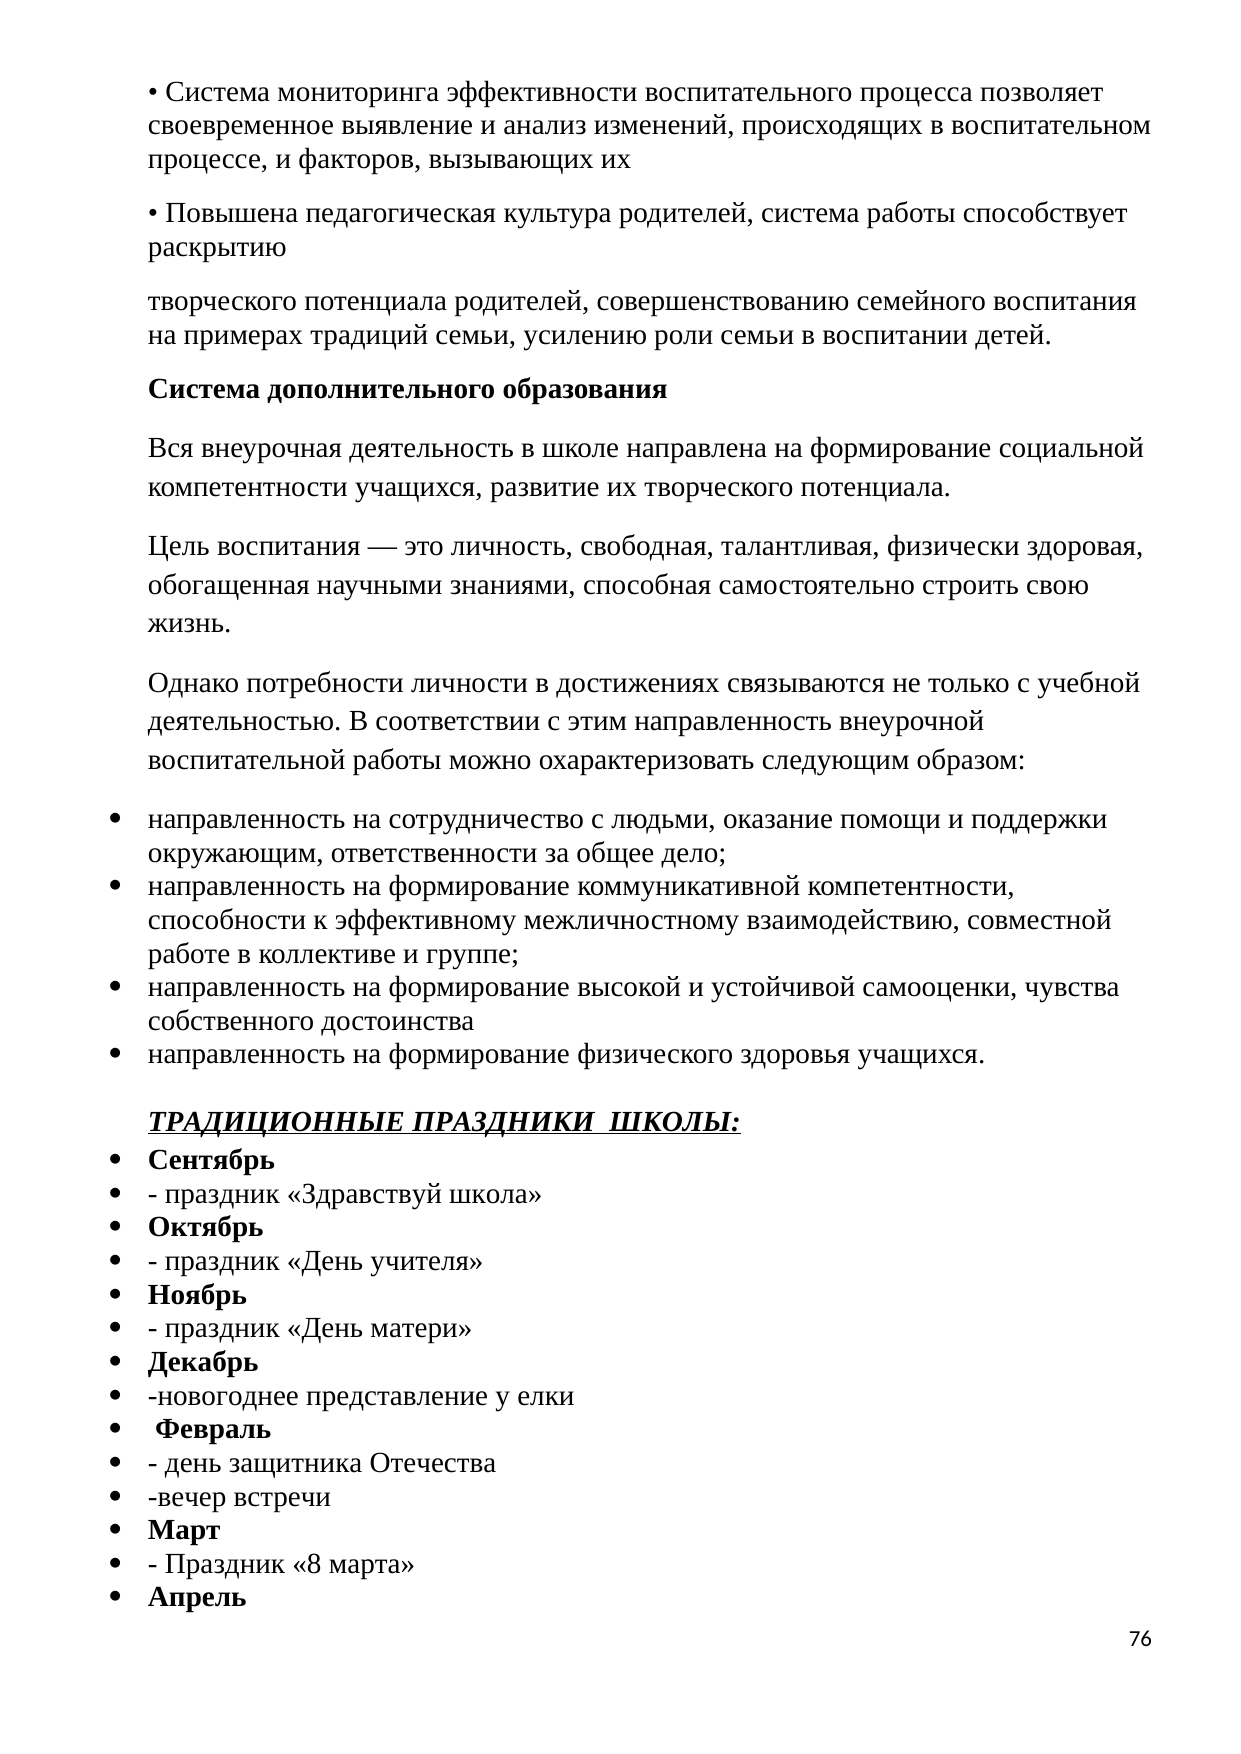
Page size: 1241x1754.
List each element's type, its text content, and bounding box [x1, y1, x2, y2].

list направленность на сотрудничество с людьми, оказание помощи и поддержки окружающим, ответственности за общее дело; [110, 801, 1152, 868]
list Сентябрь [110, 1142, 1152, 1176]
list направленность на формирование физического здоровья учащихся. [110, 1036, 1152, 1070]
text Однако потребности личности в достижениях связываются не только с учебной деятельностью. В соответствии с этим направленность внеурочной воспитательной работы можно охарактеризовать следующим образом: [148, 665, 1152, 776]
list направленность на формирование коммуникативной компетентности, способности к эффективному межличностному взаимодействию, совместной работе в коллективе и группе; [110, 868, 1152, 969]
list - праздник «День матери» [110, 1310, 1152, 1344]
text Цель воспитания — это личность, свободная, талантливая, физически здоровая, обогащенная научными знаниями, способная самостоятельно строить свою жизнь. [148, 528, 1152, 639]
text Вся внеурочная деятельность в школе направлена на формирование социальной компетентности учащихся, развитие их творческого потенциала. [148, 431, 1152, 503]
text • Повышена педагогическая культура родителей, система работы способствует раскрытию [148, 195, 1152, 262]
list - Праздник «8 марта» [110, 1546, 1152, 1579]
list -новогоднее представление у елки [110, 1378, 1152, 1411]
list Февраль [110, 1411, 1152, 1445]
list - день защитника Отечества [110, 1445, 1152, 1479]
list Март [110, 1512, 1152, 1546]
list - праздник «День учителя» [110, 1243, 1152, 1277]
text Система дополнительного образования [148, 371, 1152, 405]
list Декабрь [110, 1344, 1152, 1378]
list ТРАДИЦИОННЫЕ ПРАЗДНИКИ ШКОЛЫ: [148, 1104, 1152, 1137]
list направленность на формирование высокой и устойчивой самооценки, чувства собственного достоинства [110, 969, 1152, 1036]
text творческого потенциала родителей, совершенствованию семейного воспитания на примерах традиций семьи, усилению роли семьи в воспитании детей. [148, 283, 1152, 350]
list - праздник «Здравствуй школа» [110, 1176, 1152, 1209]
list Октябрь [110, 1209, 1152, 1243]
list Ноябрь [110, 1277, 1152, 1310]
text • Система мониторинга эффективности воспитательного процесса позволяет своевременное выявление и анализ изменений, происходящих в воспитательном процессе, и факторов, вызывающих их [148, 74, 1152, 174]
list -вечер встречи [110, 1479, 1152, 1512]
list Апрель [110, 1579, 1152, 1613]
